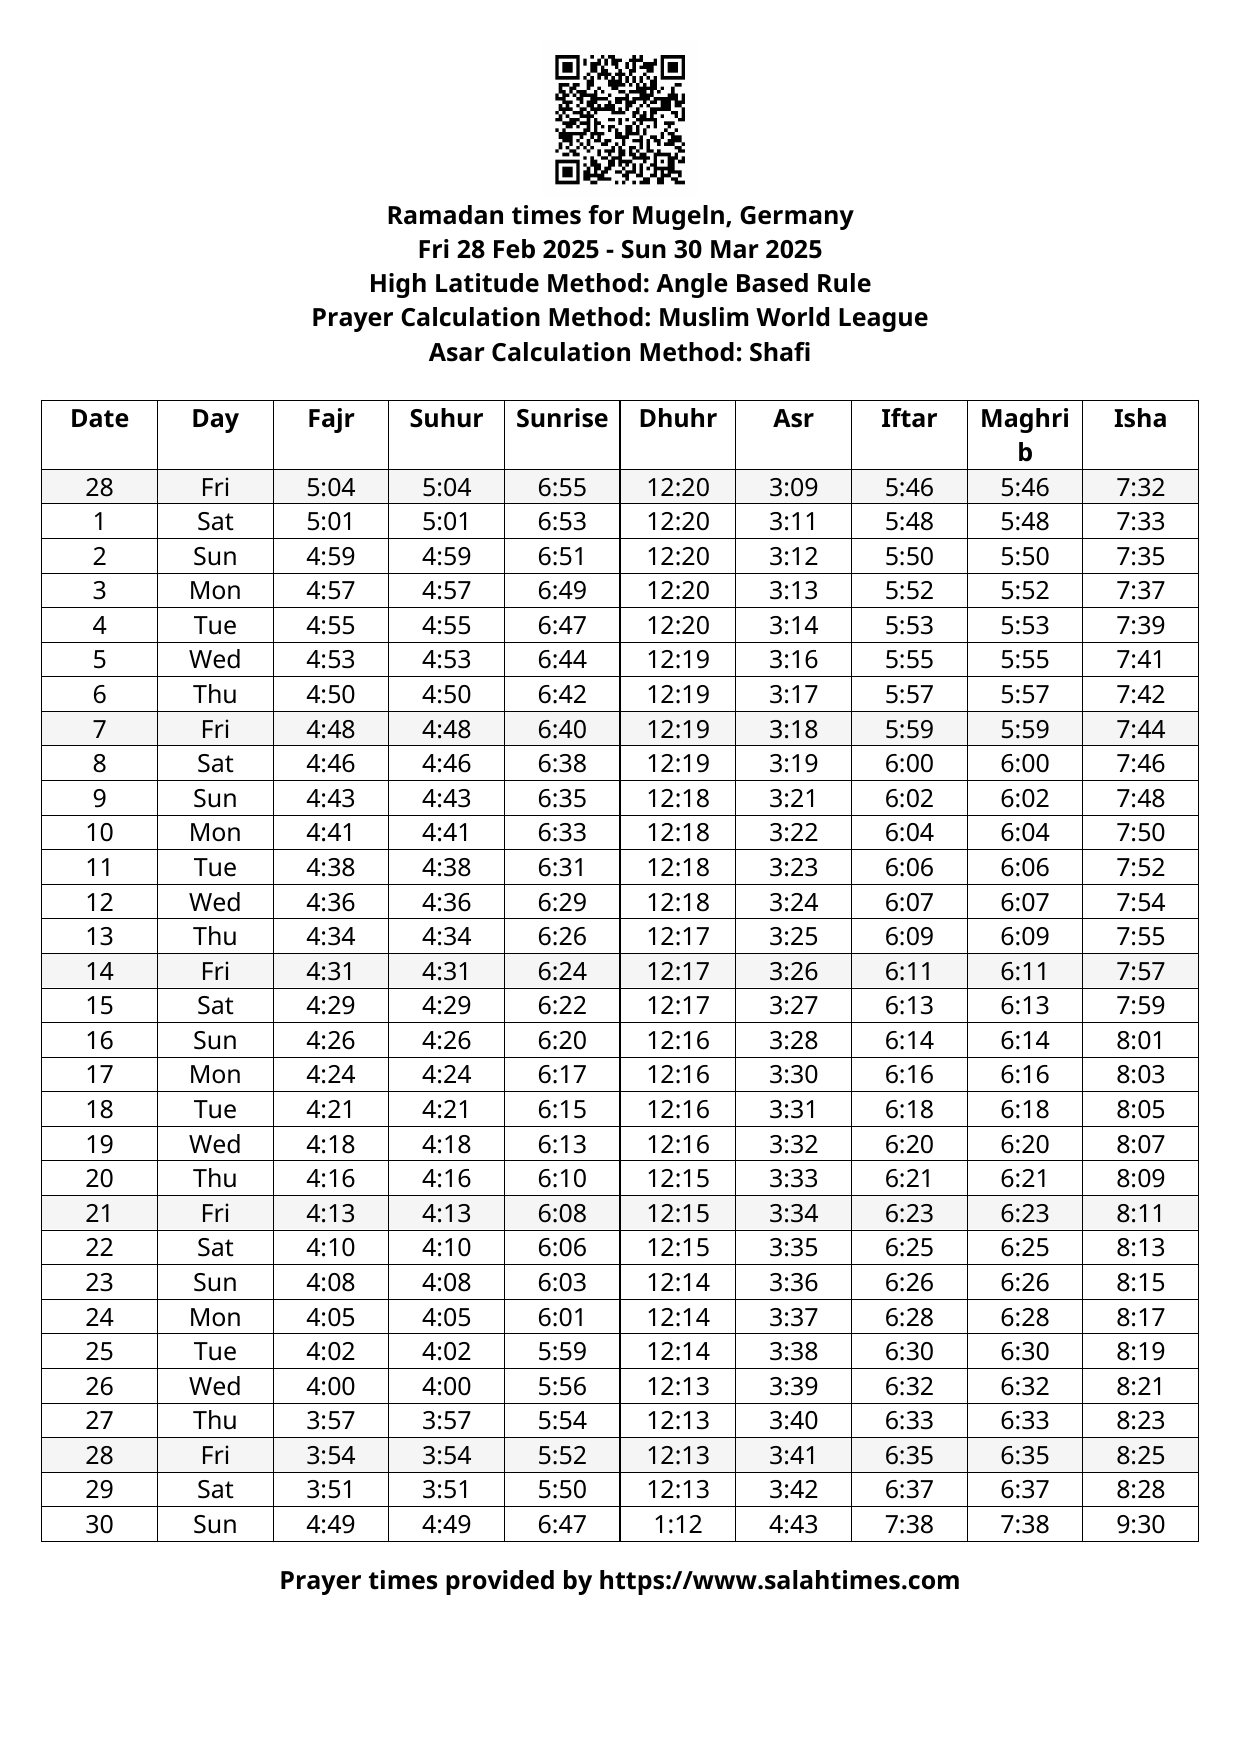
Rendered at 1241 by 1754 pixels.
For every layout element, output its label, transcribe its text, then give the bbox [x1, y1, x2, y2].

table_cell 11 [42, 850, 157, 884]
table_cell 4:24 [389, 1058, 504, 1091]
table_cell 8:23 [1083, 1404, 1198, 1437]
table_cell Wed [158, 885, 273, 918]
table_cell Fri [158, 470, 273, 503]
table_cell 16 [42, 1023, 157, 1057]
table_cell 12:13 [621, 1369, 735, 1402]
table_cell 7:37 [1083, 574, 1198, 607]
text Prayer Calculation Method: Muslim World League [42, 300, 1198, 334]
table_cell 4:53 [389, 643, 504, 676]
table_cell 6:24 [505, 954, 619, 987]
table_cell 6:06 [505, 1231, 619, 1264]
table_cell 5:48 [852, 504, 967, 538]
table_cell 6:00 [968, 746, 1082, 780]
table_cell 7:54 [1083, 885, 1198, 918]
table_cell 12:20 [621, 539, 735, 572]
table_cell 12:20 [621, 574, 735, 607]
table_cell 5:01 [274, 504, 388, 538]
table_header Sunrise [505, 401, 619, 469]
table_cell 3:28 [736, 1023, 851, 1057]
table_cell 7:42 [1083, 677, 1198, 711]
table_cell Mon [158, 816, 273, 849]
table_header Isha [1083, 401, 1198, 469]
table_cell 6:17 [505, 1058, 619, 1091]
table_cell 3:14 [736, 608, 851, 642]
table_cell 4:18 [274, 1127, 388, 1160]
table_cell 4:59 [389, 539, 504, 572]
table_cell 6:18 [852, 1092, 967, 1126]
table_cell Thu [158, 919, 273, 953]
table_cell 6:33 [852, 1404, 967, 1437]
table_cell 27 [42, 1404, 157, 1437]
table_cell 5:04 [389, 470, 504, 503]
table_cell Sat [158, 1231, 273, 1264]
table_cell 5:50 [968, 539, 1082, 572]
table_cell Wed [158, 1369, 273, 1402]
table_cell 6:07 [968, 885, 1082, 918]
table_cell 12:18 [621, 850, 735, 884]
table_cell Mon [158, 1058, 273, 1091]
table_cell 19 [42, 1127, 157, 1160]
table_cell 6:31 [505, 850, 619, 884]
table_cell 4:43 [274, 781, 388, 814]
text High Latitude Method: Angle Based Rule [42, 266, 1198, 300]
table_cell 3:35 [736, 1231, 851, 1264]
table_cell 4:05 [389, 1300, 504, 1333]
table_cell Fri [158, 712, 273, 745]
table_cell 8:17 [1083, 1300, 1198, 1333]
table_cell 7:38 [852, 1507, 967, 1541]
table_cell 6:47 [505, 608, 619, 642]
table_cell 6:33 [505, 816, 619, 849]
table_cell Fri [158, 954, 273, 987]
table_cell 12:20 [621, 608, 735, 642]
table_cell 4:36 [389, 885, 504, 918]
table_cell 6:16 [968, 1058, 1082, 1091]
text Ramadan times for Mugeln, Germany [42, 198, 1198, 232]
table_cell 9 [42, 781, 157, 814]
table_cell 5:57 [852, 677, 967, 711]
table_cell 14 [42, 954, 157, 987]
table_cell 7:48 [1083, 781, 1198, 814]
table_cell 6:35 [968, 1438, 1082, 1472]
table_cell 5:48 [968, 504, 1082, 538]
table_cell 7:46 [1083, 746, 1198, 780]
table_cell 3:41 [736, 1438, 851, 1472]
table_cell 6:42 [505, 677, 619, 711]
table_cell 6 [42, 677, 157, 711]
table_cell 4:16 [389, 1161, 504, 1195]
table_cell 12:20 [621, 470, 735, 503]
table_cell 6:23 [968, 1196, 1082, 1229]
table_cell 6:49 [505, 574, 619, 607]
table_cell 3:13 [736, 574, 851, 607]
table_cell Tue [158, 850, 273, 884]
table_cell 9:30 [1083, 1507, 1198, 1541]
table_cell 12:14 [621, 1265, 735, 1299]
table_cell 4:43 [736, 1507, 851, 1541]
table_cell 4:36 [274, 885, 388, 918]
table_cell 4:48 [274, 712, 388, 745]
table_cell 3:33 [736, 1161, 851, 1195]
table_cell 3:11 [736, 504, 851, 538]
table_cell 3:32 [736, 1127, 851, 1160]
table_cell 4:00 [274, 1369, 388, 1402]
table_cell 12:16 [621, 1058, 735, 1091]
table_cell 20 [42, 1161, 157, 1195]
table_cell 22 [42, 1231, 157, 1264]
table_cell 6:20 [968, 1127, 1082, 1160]
table_cell Sun [158, 1507, 273, 1541]
table_cell 12:13 [621, 1473, 735, 1506]
table_cell 6:26 [852, 1265, 967, 1299]
table_cell 6:10 [505, 1161, 619, 1195]
table_cell 12:15 [621, 1161, 735, 1195]
table_cell 4:41 [274, 816, 388, 849]
table_cell 4:38 [274, 850, 388, 884]
table_cell 6:21 [968, 1161, 1082, 1195]
table_header Day [158, 401, 273, 469]
table_cell 5:04 [274, 470, 388, 503]
table_header Dhuhr [621, 401, 735, 469]
table_cell 6:18 [968, 1092, 1082, 1126]
table_cell 6:40 [505, 712, 619, 745]
table_cell 6:03 [505, 1265, 619, 1299]
table_cell 4:26 [274, 1023, 388, 1057]
table_cell Fri [158, 1438, 273, 1472]
table_cell 6:29 [505, 885, 619, 918]
table_cell 4:10 [389, 1231, 504, 1264]
table_cell Sat [158, 1473, 273, 1506]
picture [542, 41, 699, 198]
table_cell 7:35 [1083, 539, 1198, 572]
table_cell 6:23 [852, 1196, 967, 1229]
table_cell 6:55 [505, 470, 619, 503]
table_cell 6:06 [968, 850, 1082, 884]
table_cell 6:06 [852, 850, 967, 884]
table_cell 4:29 [274, 989, 388, 1022]
table_cell 8 [42, 746, 157, 780]
table_cell 12:16 [621, 1092, 735, 1126]
table_cell 5:53 [968, 608, 1082, 642]
table_header Suhur [389, 401, 504, 469]
table_cell 4:55 [274, 608, 388, 642]
table_cell 4:10 [274, 1231, 388, 1264]
table_cell 4:13 [389, 1196, 504, 1229]
table_cell 7:33 [1083, 504, 1198, 538]
table_cell 4 [42, 608, 157, 642]
table_cell 8:01 [1083, 1023, 1198, 1057]
table_cell 6:13 [852, 989, 967, 1022]
table_cell 3:17 [736, 677, 851, 711]
table_cell Sat [158, 746, 273, 780]
table_cell 3:25 [736, 919, 851, 953]
table_cell 8:21 [1083, 1369, 1198, 1402]
table_cell 6:13 [505, 1127, 619, 1160]
table_cell 6:26 [968, 1265, 1082, 1299]
table_cell 12:13 [621, 1438, 735, 1472]
table_cell Sun [158, 1265, 273, 1299]
table_cell 6:25 [968, 1231, 1082, 1264]
table_cell 8:03 [1083, 1058, 1198, 1091]
table_cell 2 [42, 539, 157, 572]
table_cell 7:39 [1083, 608, 1198, 642]
table_cell 6:37 [852, 1473, 967, 1506]
table_cell 3:23 [736, 850, 851, 884]
table_cell Mon [158, 1300, 273, 1333]
table_header Fajr [274, 401, 388, 469]
table_cell 4:46 [389, 746, 504, 780]
table_header Iftar [852, 401, 967, 469]
table_cell 6:09 [852, 919, 967, 953]
table_cell 5:46 [968, 470, 1082, 503]
table_cell 5 [42, 643, 157, 676]
table_cell 7:55 [1083, 919, 1198, 953]
table_cell 6:01 [505, 1300, 619, 1333]
table_cell 3:34 [736, 1196, 851, 1229]
table_cell 5:52 [505, 1438, 619, 1472]
table_cell 12:17 [621, 989, 735, 1022]
table_cell 3:42 [736, 1473, 851, 1506]
table_cell 3:37 [736, 1300, 851, 1333]
table_cell 4:02 [389, 1334, 504, 1368]
table_cell Sat [158, 504, 273, 538]
table_cell 12:14 [621, 1300, 735, 1333]
table_cell Wed [158, 643, 273, 676]
table_cell 3:16 [736, 643, 851, 676]
table_cell 7:44 [1083, 712, 1198, 745]
table_cell 6:47 [505, 1507, 619, 1541]
table_cell 4:57 [274, 574, 388, 607]
table_cell 8:15 [1083, 1265, 1198, 1299]
table_cell 4:41 [389, 816, 504, 849]
table_cell 28 [42, 470, 157, 503]
table_cell 3:36 [736, 1265, 851, 1299]
table_cell 12:16 [621, 1127, 735, 1160]
table_cell 4:08 [389, 1265, 504, 1299]
table_cell 5:54 [505, 1404, 619, 1437]
table_cell 6:25 [852, 1231, 967, 1264]
table_cell 7 [42, 712, 157, 745]
table_cell 6:32 [968, 1369, 1082, 1402]
table_cell 8:07 [1083, 1127, 1198, 1160]
table_cell 12:16 [621, 1023, 735, 1057]
table_cell 4:29 [389, 989, 504, 1022]
table_cell 6:07 [852, 885, 967, 918]
table_cell 12:20 [621, 504, 735, 538]
table_cell 6:51 [505, 539, 619, 572]
table_cell 4:08 [274, 1265, 388, 1299]
table_cell 6:30 [852, 1334, 967, 1368]
table_cell 3:19 [736, 746, 851, 780]
table_cell 3:21 [736, 781, 851, 814]
table_cell 3:51 [274, 1473, 388, 1506]
table_header Maghrib [968, 401, 1082, 469]
table_cell 6:13 [968, 989, 1082, 1022]
table_cell 17 [42, 1058, 157, 1091]
table_cell 30 [42, 1507, 157, 1541]
table_cell 3:26 [736, 954, 851, 987]
table_cell 8:13 [1083, 1231, 1198, 1264]
table_cell 6:04 [968, 816, 1082, 849]
table_cell 4:05 [274, 1300, 388, 1333]
table_cell 21 [42, 1196, 157, 1229]
table_cell 1 [42, 504, 157, 538]
table_cell 5:52 [968, 574, 1082, 607]
table_cell 4:55 [389, 608, 504, 642]
table_cell 13 [42, 919, 157, 953]
table_cell 3:12 [736, 539, 851, 572]
table_cell 12:18 [621, 885, 735, 918]
table_cell 8:11 [1083, 1196, 1198, 1229]
table_cell 4:02 [274, 1334, 388, 1368]
table_cell 4:49 [274, 1507, 388, 1541]
table_cell 6:21 [852, 1161, 967, 1195]
table_cell 23 [42, 1265, 157, 1299]
table_cell 12:18 [621, 781, 735, 814]
table_cell Thu [158, 677, 273, 711]
table_cell 6:44 [505, 643, 619, 676]
table_cell 3:51 [389, 1473, 504, 1506]
table_cell 5:59 [968, 712, 1082, 745]
table_cell 12:13 [621, 1404, 735, 1437]
table_cell 12:15 [621, 1231, 735, 1264]
table_cell 7:38 [968, 1507, 1082, 1541]
table_cell Tue [158, 1092, 273, 1126]
table_header Date [42, 401, 157, 469]
table_cell 6:00 [852, 746, 967, 780]
table_cell 4:00 [389, 1369, 504, 1402]
table_cell 6:26 [505, 919, 619, 953]
table_cell 5:59 [505, 1334, 619, 1368]
table_cell 4:50 [389, 677, 504, 711]
table_cell 3:57 [389, 1404, 504, 1437]
table_header Asr [736, 401, 851, 469]
table_cell 25 [42, 1334, 157, 1368]
table_cell 29 [42, 1473, 157, 1506]
table_cell 5:53 [852, 608, 967, 642]
table_cell 12:19 [621, 643, 735, 676]
table_cell 7:59 [1083, 989, 1198, 1022]
table_cell 7:41 [1083, 643, 1198, 676]
table_cell 12:15 [621, 1196, 735, 1229]
table_cell 12:19 [621, 712, 735, 745]
table_cell 12 [42, 885, 157, 918]
table_cell 6:28 [852, 1300, 967, 1333]
table_cell 7:57 [1083, 954, 1198, 987]
table_cell 12:18 [621, 816, 735, 849]
table_cell 6:14 [968, 1023, 1082, 1057]
table_cell Fri [158, 1196, 273, 1229]
table_cell 6:16 [852, 1058, 967, 1091]
table_cell 6:09 [968, 919, 1082, 953]
table_cell 6:35 [505, 781, 619, 814]
table_cell 5:59 [852, 712, 967, 745]
table_cell 6:02 [968, 781, 1082, 814]
table_cell 6:53 [505, 504, 619, 538]
table_cell Tue [158, 608, 273, 642]
table_cell 5:50 [505, 1473, 619, 1506]
table_cell 7:32 [1083, 470, 1198, 503]
table_cell 7:52 [1083, 850, 1198, 884]
table_cell 5:55 [852, 643, 967, 676]
table_cell 28 [42, 1438, 157, 1472]
table_cell 4:46 [274, 746, 388, 780]
table_cell 3:31 [736, 1092, 851, 1126]
table_cell 4:49 [389, 1507, 504, 1541]
table_cell Tue [158, 1334, 273, 1368]
table_cell 6:11 [968, 954, 1082, 987]
table_cell 4:31 [389, 954, 504, 987]
table_cell 6:08 [505, 1196, 619, 1229]
table_cell 6:20 [505, 1023, 619, 1057]
table_cell Sun [158, 781, 273, 814]
table_cell Sun [158, 1023, 273, 1057]
table_cell 4:53 [274, 643, 388, 676]
table_cell 3:40 [736, 1404, 851, 1437]
table_cell 3:39 [736, 1369, 851, 1402]
text Prayer times provided by https://www.salahtimes.com [42, 1563, 1198, 1597]
table_cell Thu [158, 1161, 273, 1195]
table_cell 5:57 [968, 677, 1082, 711]
table_cell 3:24 [736, 885, 851, 918]
table_cell 15 [42, 989, 157, 1022]
table_cell 3:22 [736, 816, 851, 849]
table_cell 6:14 [852, 1023, 967, 1057]
table_cell 3:57 [274, 1404, 388, 1437]
table_cell Sat [158, 989, 273, 1022]
table_cell Sun [158, 539, 273, 572]
table_cell 4:34 [274, 919, 388, 953]
table_cell 1:12 [621, 1507, 735, 1541]
table_cell 6:37 [968, 1473, 1082, 1506]
table_cell 12:19 [621, 746, 735, 780]
table_cell 8:09 [1083, 1161, 1198, 1195]
table_cell 6:22 [505, 989, 619, 1022]
table_cell 5:01 [389, 504, 504, 538]
table_cell 4:18 [389, 1127, 504, 1160]
table_cell 4:59 [274, 539, 388, 572]
table_cell 6:38 [505, 746, 619, 780]
table_cell 12:19 [621, 677, 735, 711]
table_cell 4:21 [389, 1092, 504, 1126]
table_cell 6:32 [852, 1369, 967, 1402]
table_cell 4:21 [274, 1092, 388, 1126]
table_cell 5:52 [852, 574, 967, 607]
table_cell 26 [42, 1369, 157, 1402]
table_cell 5:46 [852, 470, 967, 503]
table_cell 6:02 [852, 781, 967, 814]
table_cell 4:13 [274, 1196, 388, 1229]
table_cell 3:27 [736, 989, 851, 1022]
table_cell 6:04 [852, 816, 967, 849]
table_cell 8:25 [1083, 1438, 1198, 1472]
table_cell 12:17 [621, 954, 735, 987]
table_cell 3:18 [736, 712, 851, 745]
text Fri 28 Feb 2025 - Sun 30 Mar 2025 [42, 232, 1198, 266]
table_cell 6:30 [968, 1334, 1082, 1368]
table_cell 18 [42, 1092, 157, 1126]
table_cell 3:30 [736, 1058, 851, 1091]
table_cell 5:55 [968, 643, 1082, 676]
table_cell 3:38 [736, 1334, 851, 1368]
table_cell 3:54 [389, 1438, 504, 1472]
table_cell 8:19 [1083, 1334, 1198, 1368]
table_cell 4:48 [389, 712, 504, 745]
table_cell 4:43 [389, 781, 504, 814]
table_cell 8:05 [1083, 1092, 1198, 1126]
table_cell 4:34 [389, 919, 504, 953]
table_cell 6:33 [968, 1404, 1082, 1437]
table_cell Thu [158, 1404, 273, 1437]
table_cell 4:57 [389, 574, 504, 607]
table_cell 6:28 [968, 1300, 1082, 1333]
table_cell 4:16 [274, 1161, 388, 1195]
table_cell Mon [158, 574, 273, 607]
table_cell 8:28 [1083, 1473, 1198, 1506]
table_cell 4:38 [389, 850, 504, 884]
table_cell 4:24 [274, 1058, 388, 1091]
table_cell 4:26 [389, 1023, 504, 1057]
table_cell 4:31 [274, 954, 388, 987]
table_cell 12:14 [621, 1334, 735, 1368]
text Asar Calculation Method: Shafi [42, 334, 1198, 368]
table_cell 24 [42, 1300, 157, 1333]
table_cell Wed [158, 1127, 273, 1160]
table_cell 4:50 [274, 677, 388, 711]
table_cell 7:50 [1083, 816, 1198, 849]
table_cell 3:54 [274, 1438, 388, 1472]
table_cell 6:35 [852, 1438, 967, 1472]
table_cell 6:20 [852, 1127, 967, 1160]
table_cell 6:15 [505, 1092, 619, 1126]
table_cell 10 [42, 816, 157, 849]
table_cell 5:56 [505, 1369, 619, 1402]
table_cell 3 [42, 574, 157, 607]
table_cell 3:09 [736, 470, 851, 503]
table_cell 5:50 [852, 539, 967, 572]
table_cell 12:17 [621, 919, 735, 953]
table_cell 6:11 [852, 954, 967, 987]
